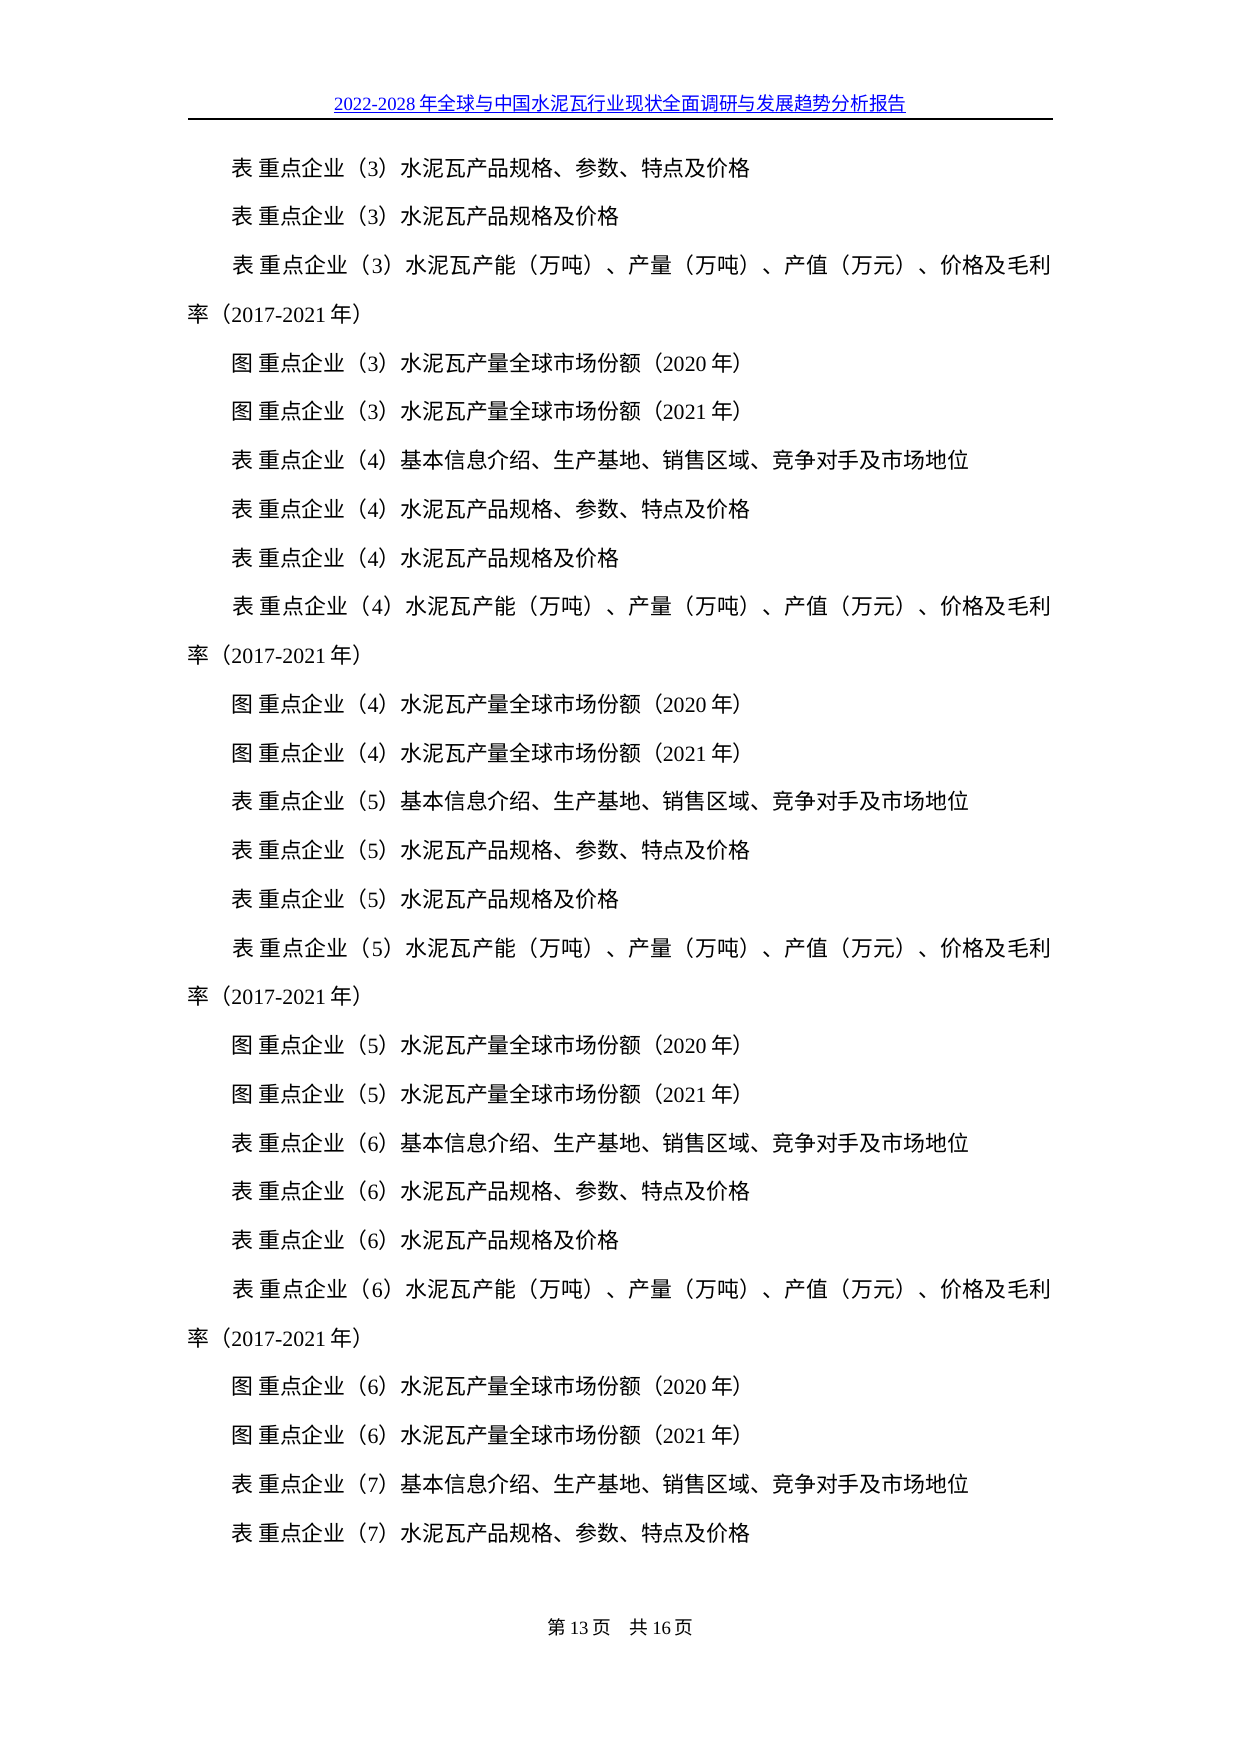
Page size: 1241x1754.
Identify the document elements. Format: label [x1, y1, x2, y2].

text [187, 150, 1053, 1548]
